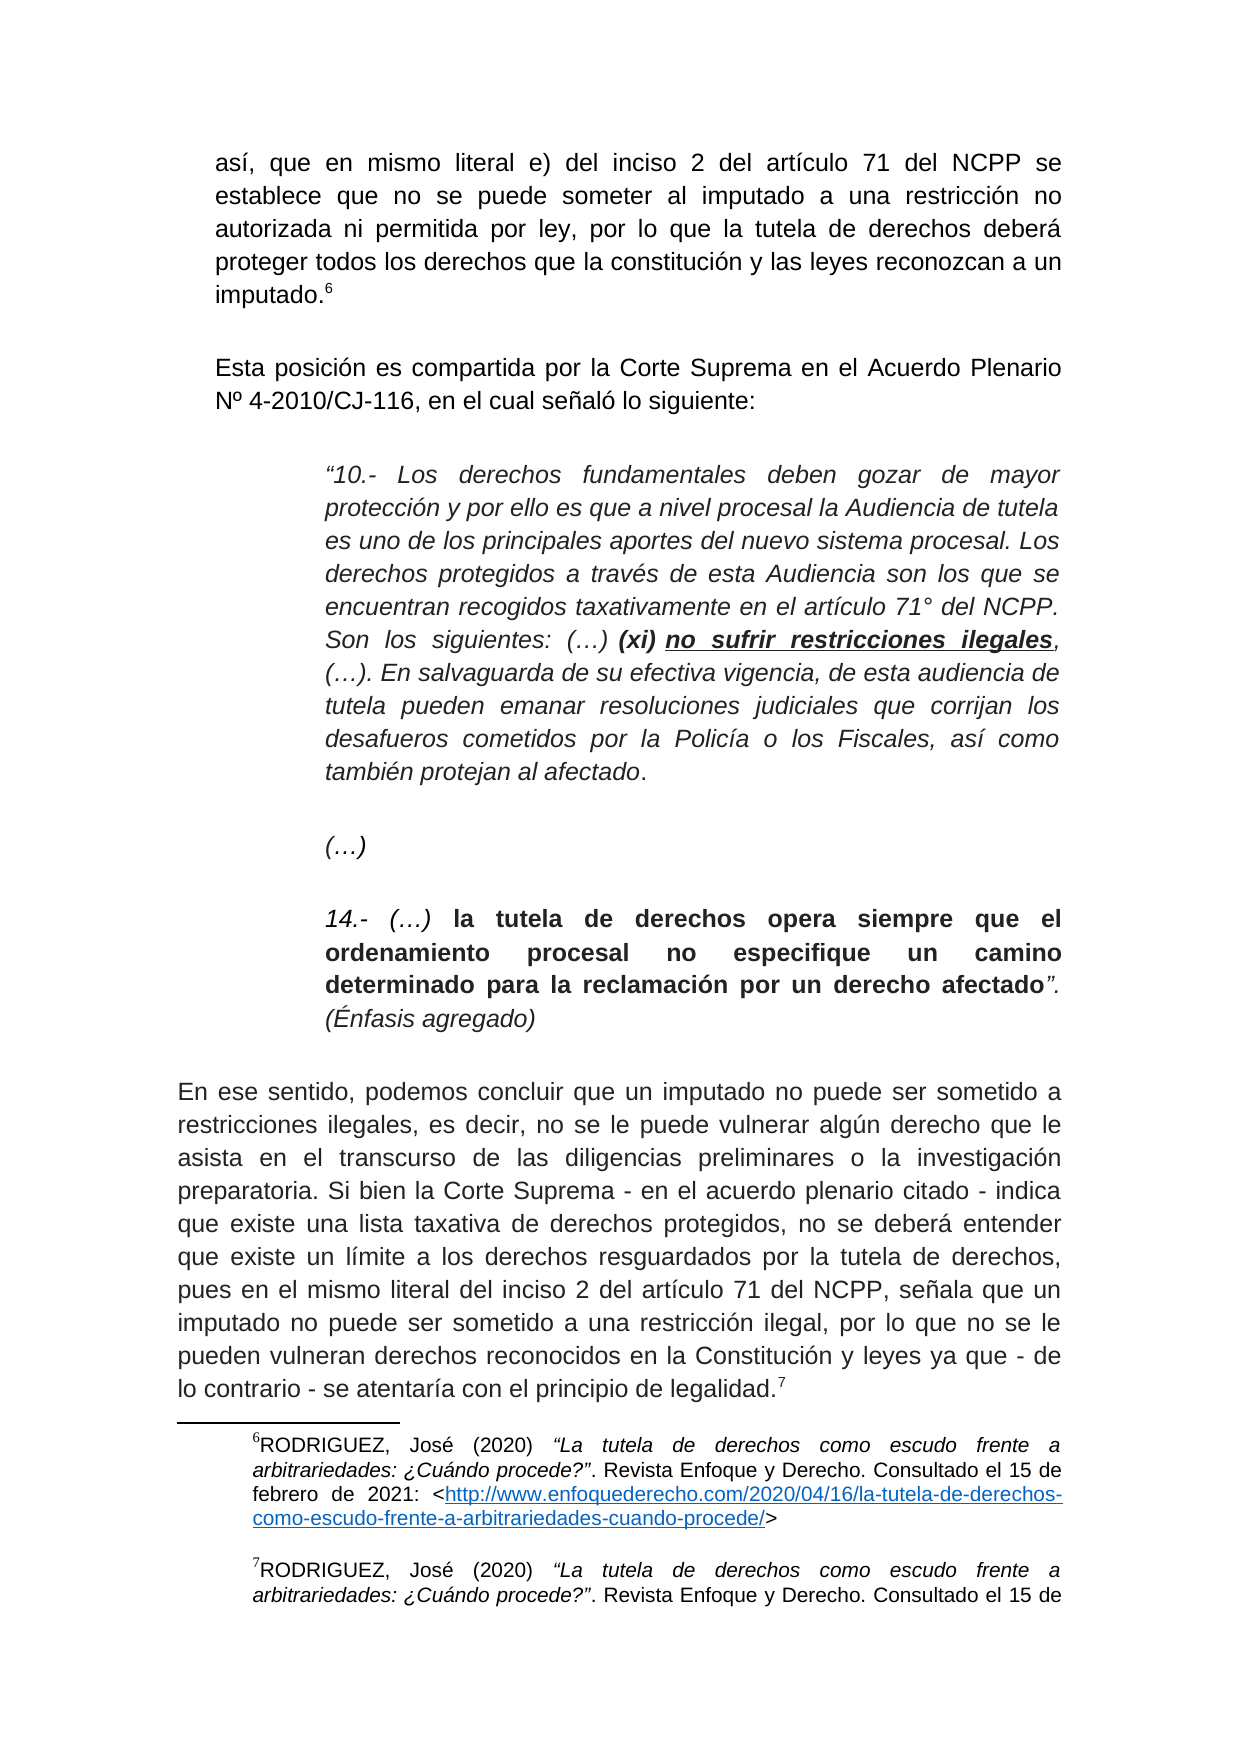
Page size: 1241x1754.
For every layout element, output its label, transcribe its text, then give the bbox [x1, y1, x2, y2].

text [215, 148, 1063, 308]
text (…) [325, 831, 1063, 859]
text Esta posición es compartida por la Corte Suprema en el Acuerdo Plenario Nº 4-2010/CJ-116, en el cual señaló lo siguiente: [215, 353, 1063, 415]
text 14.- (…) la tutela de derechos opera siempre que el ordenamiento procesal no especifique un camino determinado para la reclamación por un derecho afectado”. (Énfasis agregado) [325, 904, 1063, 1032]
text En ese sentido, podemos concluir que un imputado no puede ser sometido a restricciones ilegales, es decir, no se le puede vulnerar algún derecho que le asista en el transcurso de las diligencias preliminares o la investigación preparatoria. Si bien la Corte Suprema - en el acuerdo plenario citado - indica que existe una lista taxativa de derechos protegidos, no se deberá entender que existe un límite a los derechos resguardados por la tutela de derechos, pues en el mismo literal del inciso 2 del artículo 71 del NCPP, señala que un imputado no puede ser sometido a una restricción ilegal, por lo que no se le pueden vulneran derechos reconocidos en la Constitución y leyes ya que - de lo contrario - se atentaría con el principio de legalidad. [177, 1077, 1063, 1403]
text “10.- Los derechos fundamentales deben gozar de mayor protección y por ello es que a nivel procesal la Audiencia de tutela es uno de los principales aportes del nuevo sistema procesal. Los derechos protegidos a través de esta Audiencia son los que se encuentran recogidos taxativamente en el artículo 71° del NCPP. Son los siguientes: (…) (xi) no sufrir restricciones ilegales, (…). En salvaguarda de su efectiva vigencia, de esta audiencia de tutela pueden emanar resoluciones judiciales que corrijan los desafueros cometidos por la Policía o los Fiscales, así como también protejan al afectado. [325, 460, 1063, 786]
